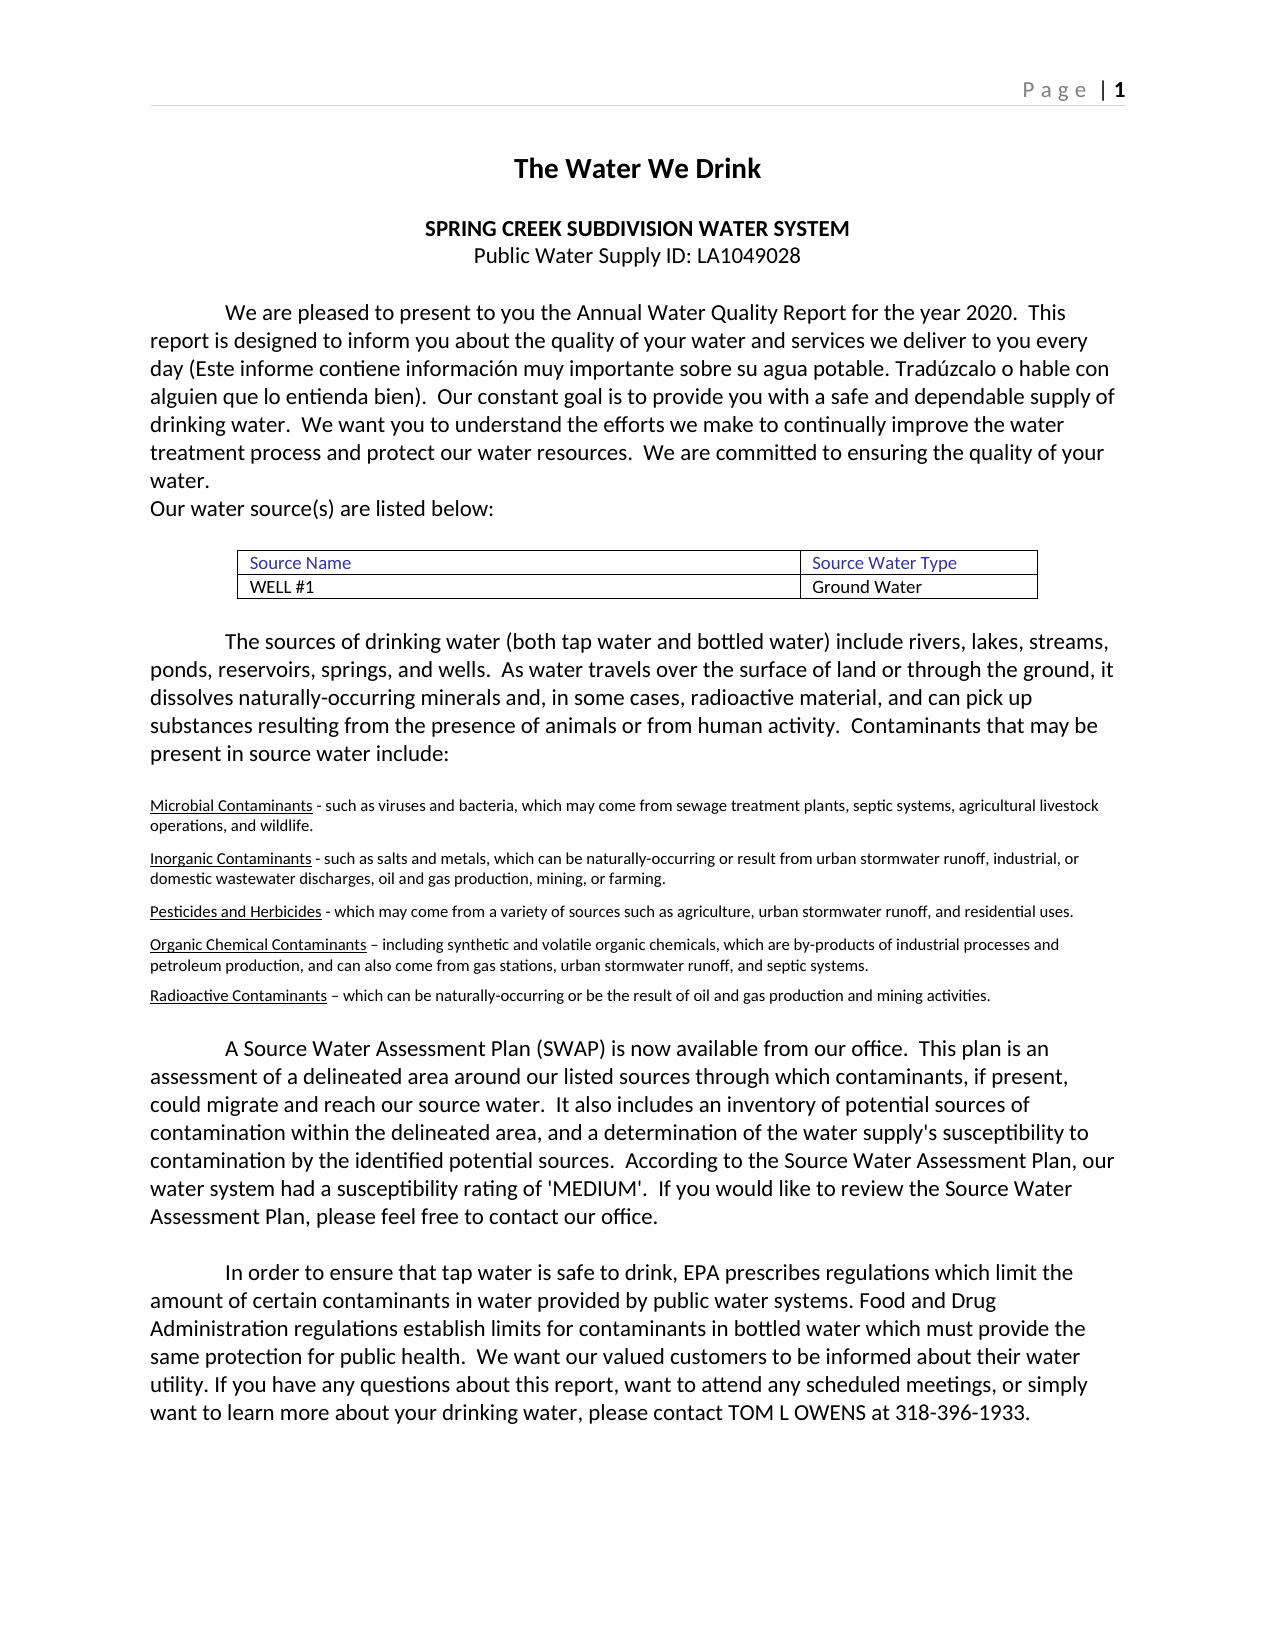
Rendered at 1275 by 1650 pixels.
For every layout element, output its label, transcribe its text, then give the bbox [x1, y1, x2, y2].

text The Water We Drink [150, 150, 1125, 186]
text Microbial Contaminants - such as viruses and bacteria, which may come from sewage treatment plants, septic systems, agricultural livestock operations, and wildlife. [150, 795, 1125, 836]
text In order to ensure that tap water is safe to drink, EPA prescribes regulations which limit the amount of certain contaminants in water provided by public water systems. Food and Drug Administration regulations establish limits for contaminants in bottled water which must provide the same protection for public health. We want our valued customers to be informed about their water utility. If you have any questions about this report, want to attend any scheduled meetings, or simply want to learn more about your drinking water, please contact TOM L OWENS at 318-396-1933. [150, 1258, 1125, 1426]
text The sources of drinking water (both tap water and bottled water) include rivers, lakes, streams, ponds, reservoirs, springs, and wells. As water travels over the surface of land or through the ground, it dissolves naturally-occurring minerals and, in some cases, radioactive material, and can pick up substances resulting from the presence of animals or from human activity. Contaminants that may be present in source water include: [150, 627, 1125, 767]
text Public Water Supply ID: LA1049028 [150, 242, 1125, 270]
text Inorganic Contaminants - such as salts and metals, which can be naturally-occurring or result from urban stormwater runoff, industrial, or domestic wastewater discharges, oil and gas production, mining, or farming. [150, 848, 1125, 889]
table_cell Ground Water [801, 575, 1037, 598]
text We are pleased to present to you the Annual Water Quality Report for the year 2020. This report is designed to inform you about the quality of your water and services we deliver to you every day (Este informe contiene información muy importante sobre su agua potable. Tradúzcalo o hable con alguien que lo entienda bien). Our constant goal is to provide you with a safe and dependable supply of drinking water. We want you to understand the efforts we make to continually improve the water treatment process and protect our water resources. We are committed to ensuring the quality of your water. [150, 298, 1125, 494]
text A Source Water Assessment Plan (SWAP) is now available from our office. This plan is an assessment of a delineated area around our listed sources through which contaminants, if present, could migrate and reach our source water. It also includes an inventory of potential sources of contamination within the delineated area, and a determination of the water supply's susceptibility to contamination by the identified potential sources. According to the Source Water Assessment Plan, our water system had a susceptibility rating of 'MEDIUM'. If you would like to review the Source Water Assessment Plan, please feel free to contact our office. [150, 1034, 1125, 1230]
table_header Source Water Type [801, 551, 1037, 574]
text Organic Chemical Contaminants – including synthetic and volatile organic chemicals, which are by-products of industrial processes and petroleum production, and can also come from gas stations, urban stormwater runoff, and septic systems. [150, 935, 1125, 975]
text Pesticides and Herbicides - which may come from a variety of sources such as agriculture, urban stormwater runoff, and residential uses. [150, 902, 1125, 922]
text Radioactive Contaminants – which can be naturally-occurring or be the result of oil and gas production and mining activities. [150, 986, 1125, 1006]
text SPRING CREEK SUBDIVISION WATER SYSTEM [150, 214, 1125, 242]
text Our water source(s) are listed below: [150, 494, 1125, 522]
table_cell WELL #1 [238, 575, 800, 598]
table_header Source Name [238, 551, 800, 574]
